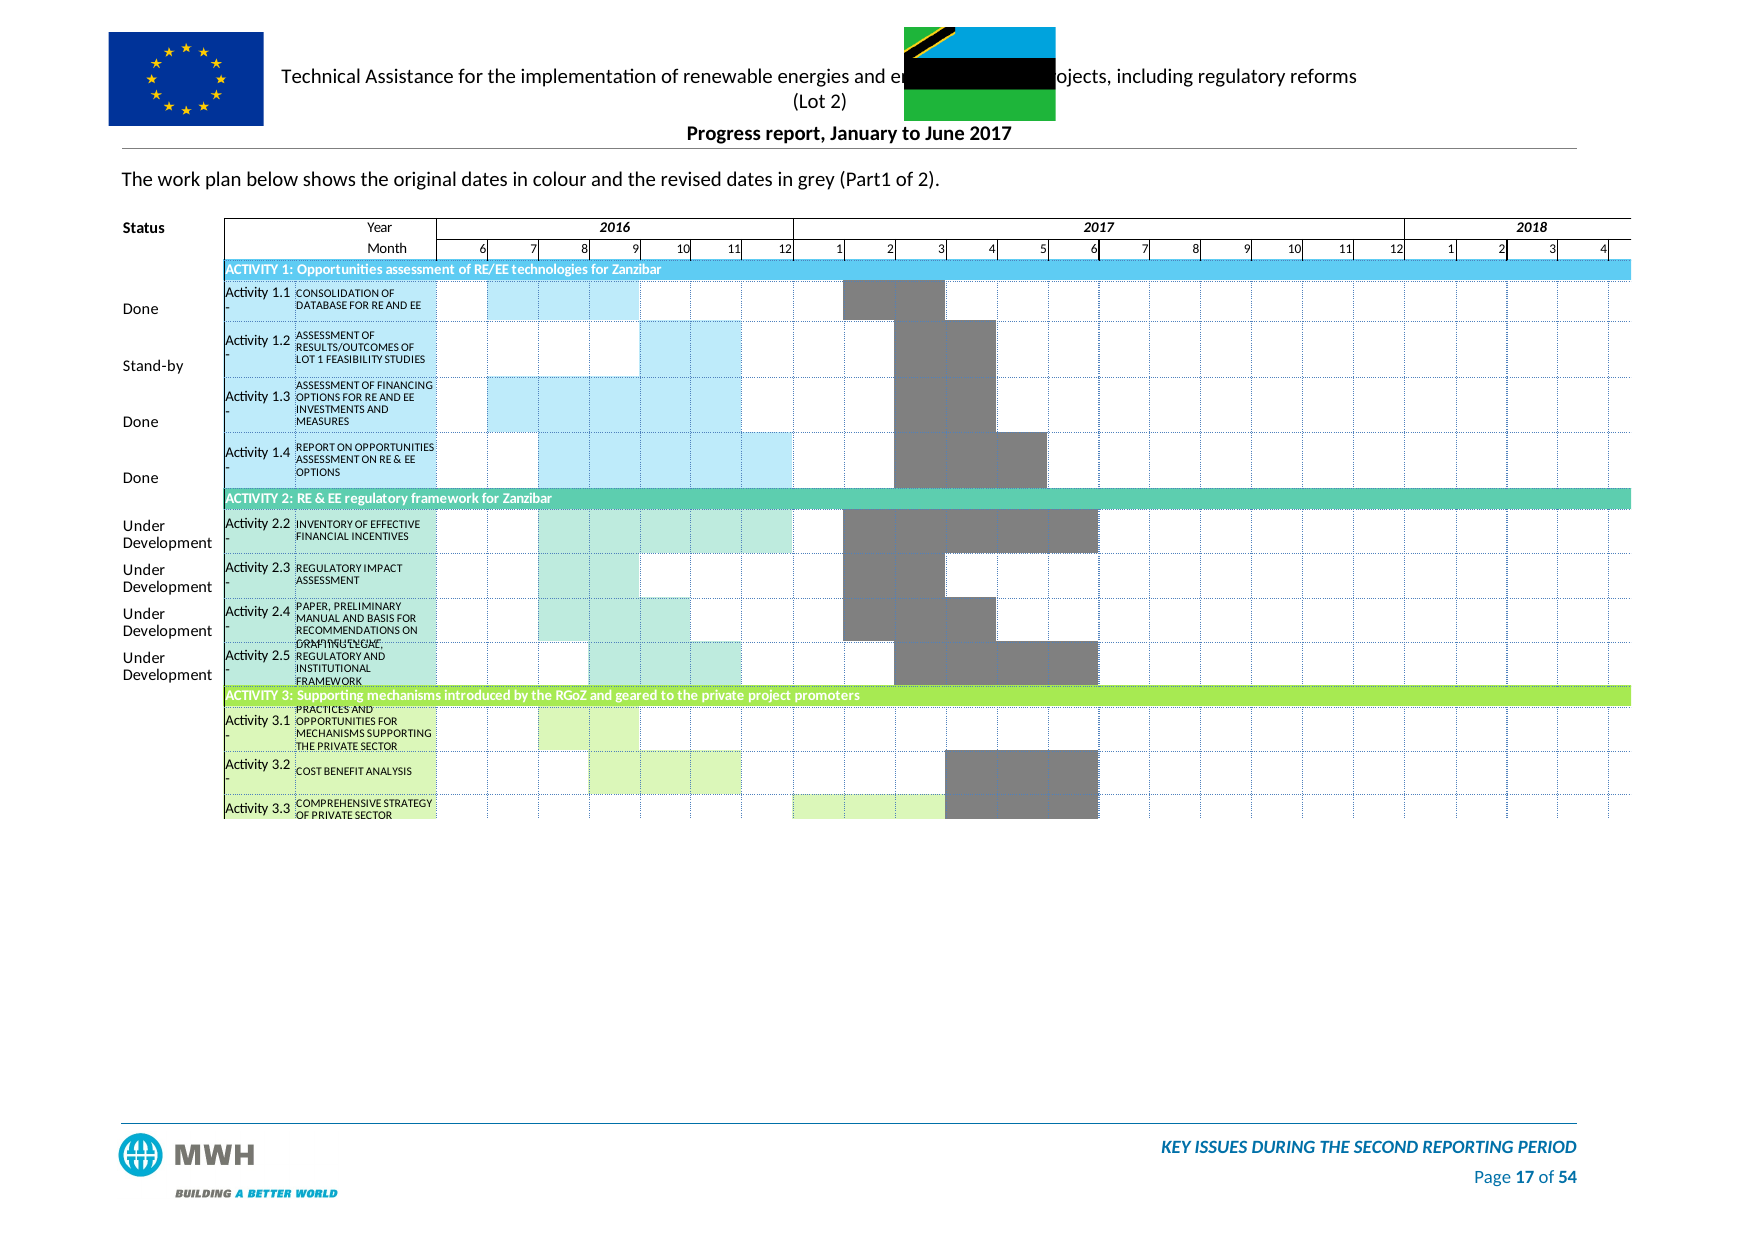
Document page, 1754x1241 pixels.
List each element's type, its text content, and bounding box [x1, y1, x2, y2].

picture [904, 27, 1056, 121]
picture [117, 1131, 339, 1199]
picture [108, 32, 264, 126]
text The work plan below shows the original dates in colour and the revised dates in grey (Part1 of 2). [121, 166, 1577, 191]
